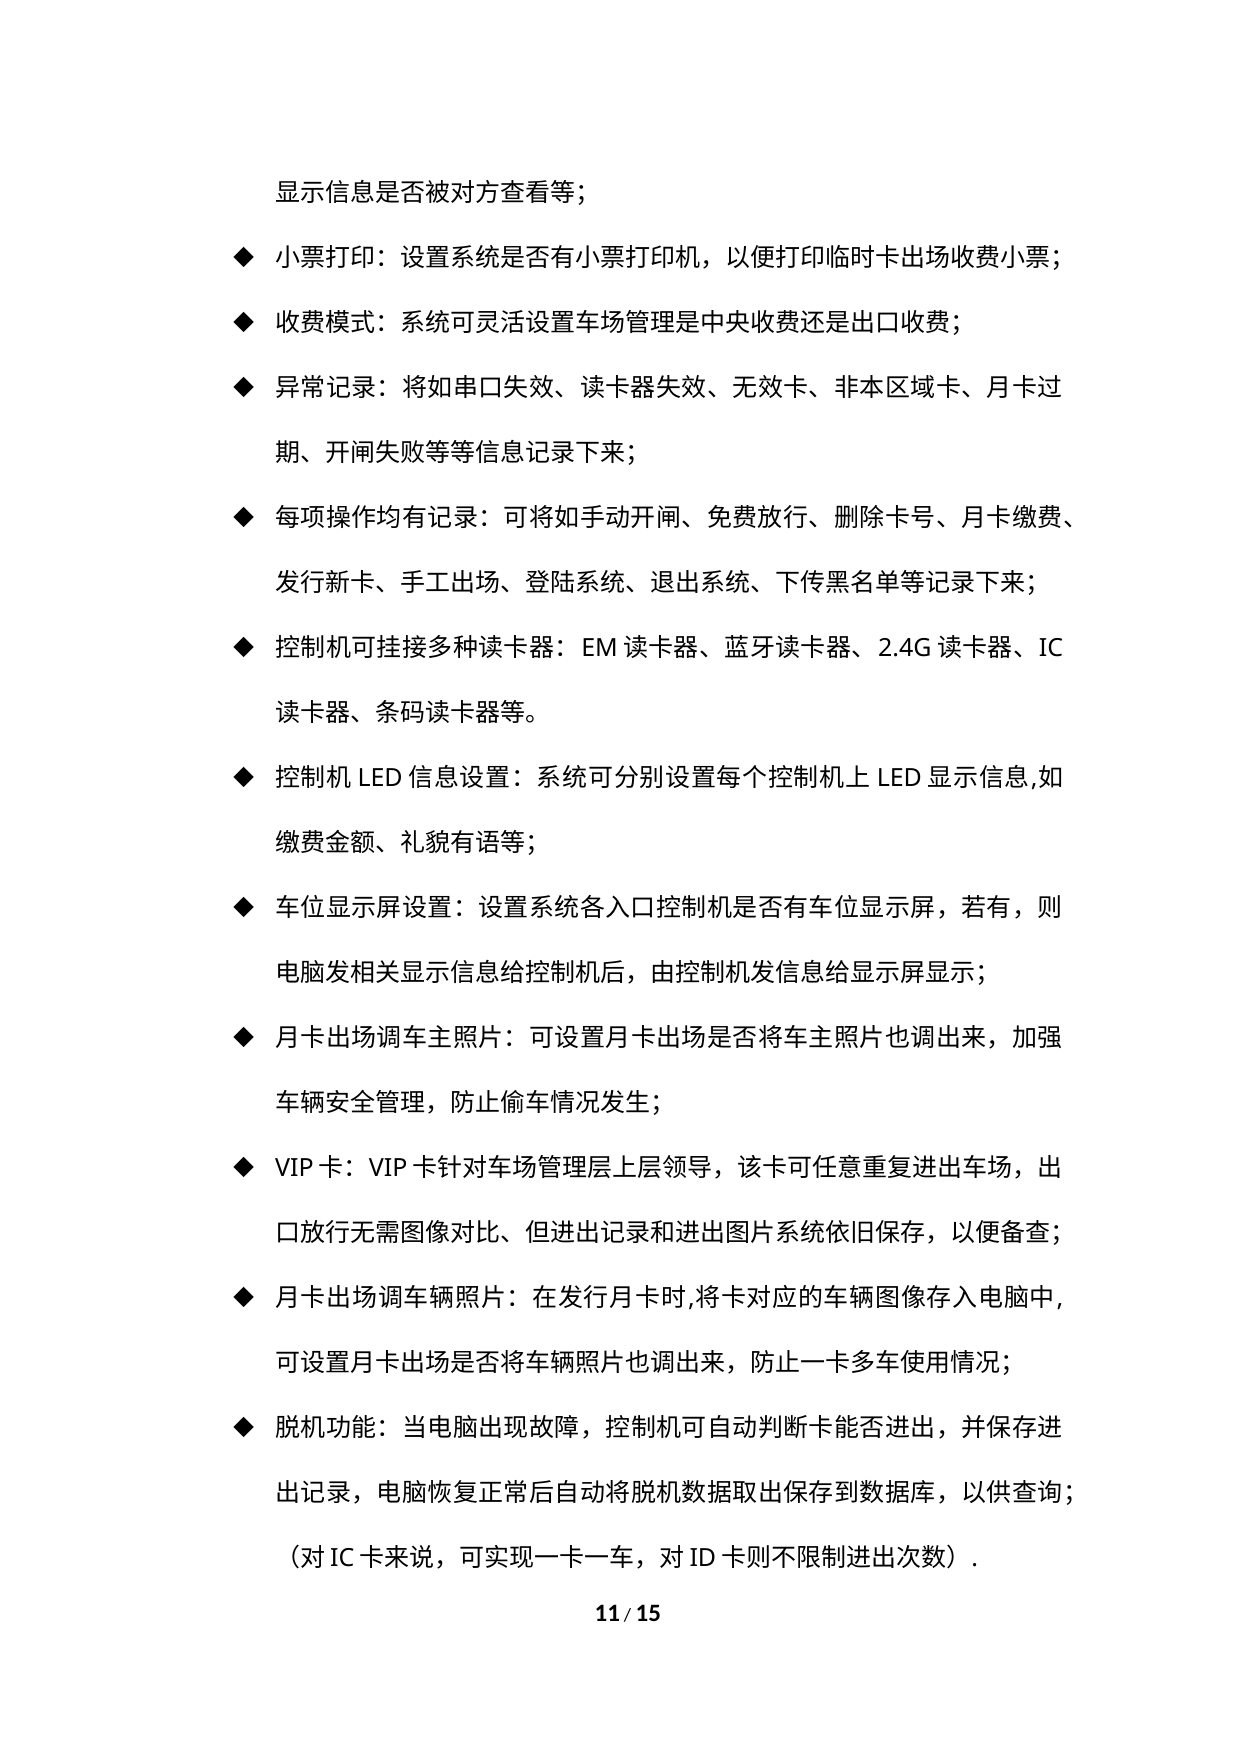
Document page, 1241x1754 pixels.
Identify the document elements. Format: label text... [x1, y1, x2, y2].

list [231, 158, 1063, 223]
list 月卡出场调车辆照片：在发行月卡时,将卡对应的车辆图像存入电脑中,可设置月卡出场是否将车辆照片也调出来，防止一卡多车使用情况； [231, 1263, 1063, 1393]
list 控制机LED信息设置：系统可分别设置每个控制机上LED显示信息,如缴费金额、礼貌有语等； [231, 743, 1063, 873]
list 车位显示屏设置：设置系统各入口控制机是否有车位显示屏，若有，则电脑发相关显示信息给控制机后，由控制机发信息给显示屏显示； [231, 873, 1063, 1003]
list 月卡出场调车主照片：可设置月卡出场是否将车主照片也调出来，加强车辆安全管理，防止偷车情况发生； [231, 1003, 1063, 1133]
list VIP卡：VIP卡针对车场管理层上层领导，该卡可任意重复进出车场，出口放行无需图像对比、但进出记录和进出图片系统依旧保存，以便备查； [231, 1133, 1063, 1263]
list 脱机功能：当电脑出现故障，控制机可自动判断卡能否进出，并保存进出记录，电脑恢复正常后自动将脱机数据取出保存到数据库，以供查询；（对IC卡来说，可实现一卡一车，对ID卡则不限制进出次数）. [231, 1393, 1063, 1588]
list 异常记录：将如串口失效、读卡器失效、无效卡、非本区域卡、月卡过期、开闸失败等等信息记录下来； [231, 353, 1063, 483]
list 每项操作均有记录：可将如手动开闸、免费放行、删除卡号、月卡缴费、发行新卡、手工出场、登陆系统、退出系统、下传黑名单等记录下来； [231, 483, 1063, 613]
list 控制机可挂接多种读卡器：EM读卡器、蓝牙读卡器、2.4G读卡器、IC读卡器、条码读卡器等。 [231, 613, 1063, 743]
list 小票打印：设置系统是否有小票打印机，以便打印临时卡出场收费小票； [231, 223, 1063, 288]
list 收费模式：系统可灵活设置车场管理是中央收费还是出口收费； [231, 288, 1063, 353]
